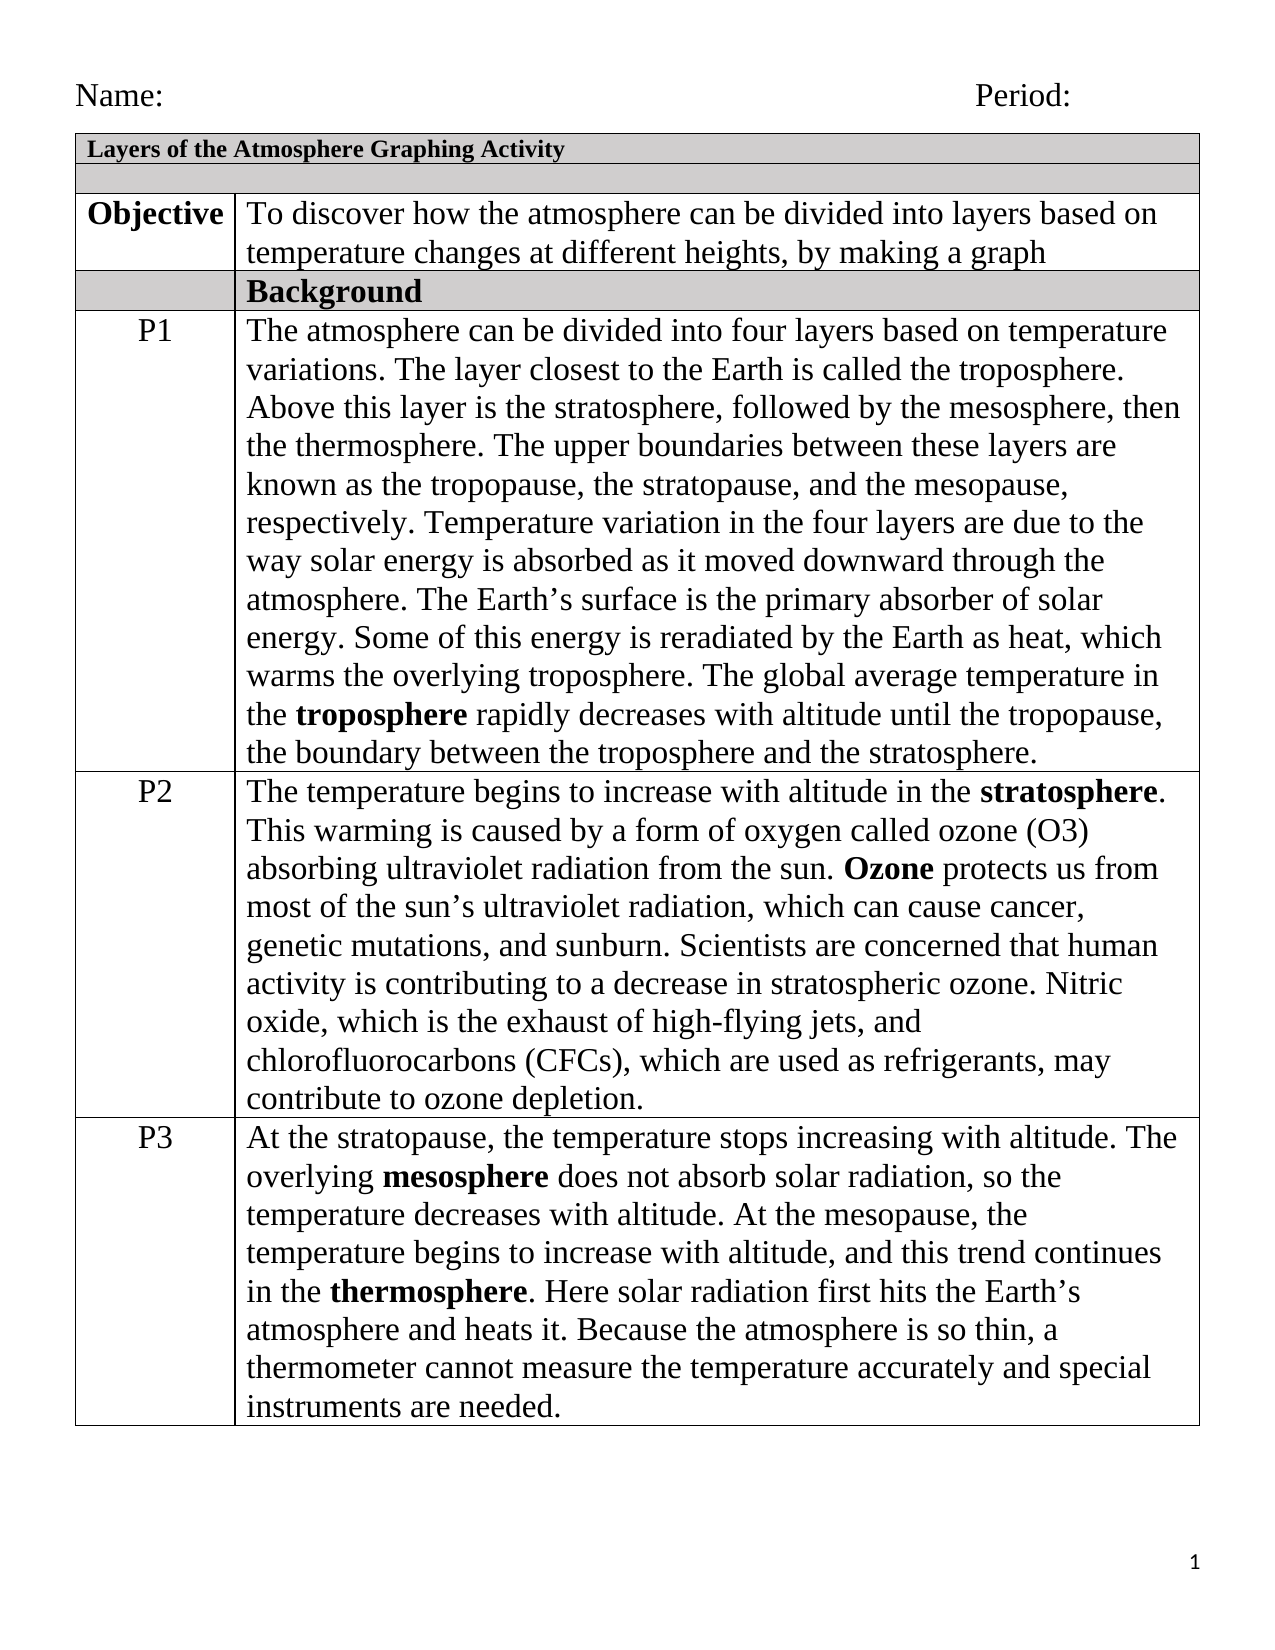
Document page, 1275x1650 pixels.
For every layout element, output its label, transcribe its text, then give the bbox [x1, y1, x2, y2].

table_cell Objective [76, 194, 234, 270]
text Name: Period: [75, 75, 1200, 113]
table_cell P2 [76, 772, 234, 1117]
table_cell The temperature begins to increase with altitude in the stratosphere. This warming is caused by a form of oxygen called ozone (O3) absorbing ultraviolet radiation from the sun. Ozone protects us from most of the sun’s ultraviolet radiation, which can cause cancer, genetic mutations, and sunburn. Scientists are concerned that human activity is contributing to a decrease in stratospheric ozone. Nitric oxide, which is the exhaust of high-flying jets, and chlorofluorocarbons (CFCs), which are used as refrigerants, may contribute to ozone depletion. [236, 772, 1199, 1117]
table_cell To discover how the atmosphere can be divided into layers based on temperature changes at different heights, by making a graph [236, 194, 1199, 270]
table_cell P3 [76, 1118, 234, 1424]
table_cell Background [236, 271, 1199, 310]
table_cell P1 [76, 311, 234, 771]
table_header Layers of the Atmosphere Graphing Activity [76, 134, 1199, 163]
table_cell The atmosphere can be divided into four layers based on temperature variations. The layer closest to the Earth is called the troposphere. Above this layer is the stratosphere, followed by the mesosphere, then the thermosphere. The upper boundaries between these layers are known as the tropopause, the stratopause, and the mesopause, respectively. Temperature variation in the four layers are due to the way solar energy is absorbed as it moved downward through the atmosphere. The Earth’s surface is the primary absorber of solar energy. Some of this energy is reradiated by the Earth as heat, which warms the overlying troposphere. The global average temperature in the troposphere rapidly decreases with altitude until the tropopause, the boundary between the troposphere and the stratosphere. [236, 311, 1199, 771]
table_cell [76, 164, 1199, 193]
table_cell At the stratopause, the temperature stops increasing with altitude. The overlying mesosphere does not absorb solar radiation, so the temperature decreases with altitude. At the mesopause, the temperature begins to increase with altitude, and this trend continues in the thermosphere. Here solar radiation first hits the Earth’s atmosphere and heats it. Because the atmosphere is so thin, a thermometer cannot measure the temperature accurately and special instruments are needed. [236, 1118, 1199, 1424]
table_cell [76, 271, 234, 310]
